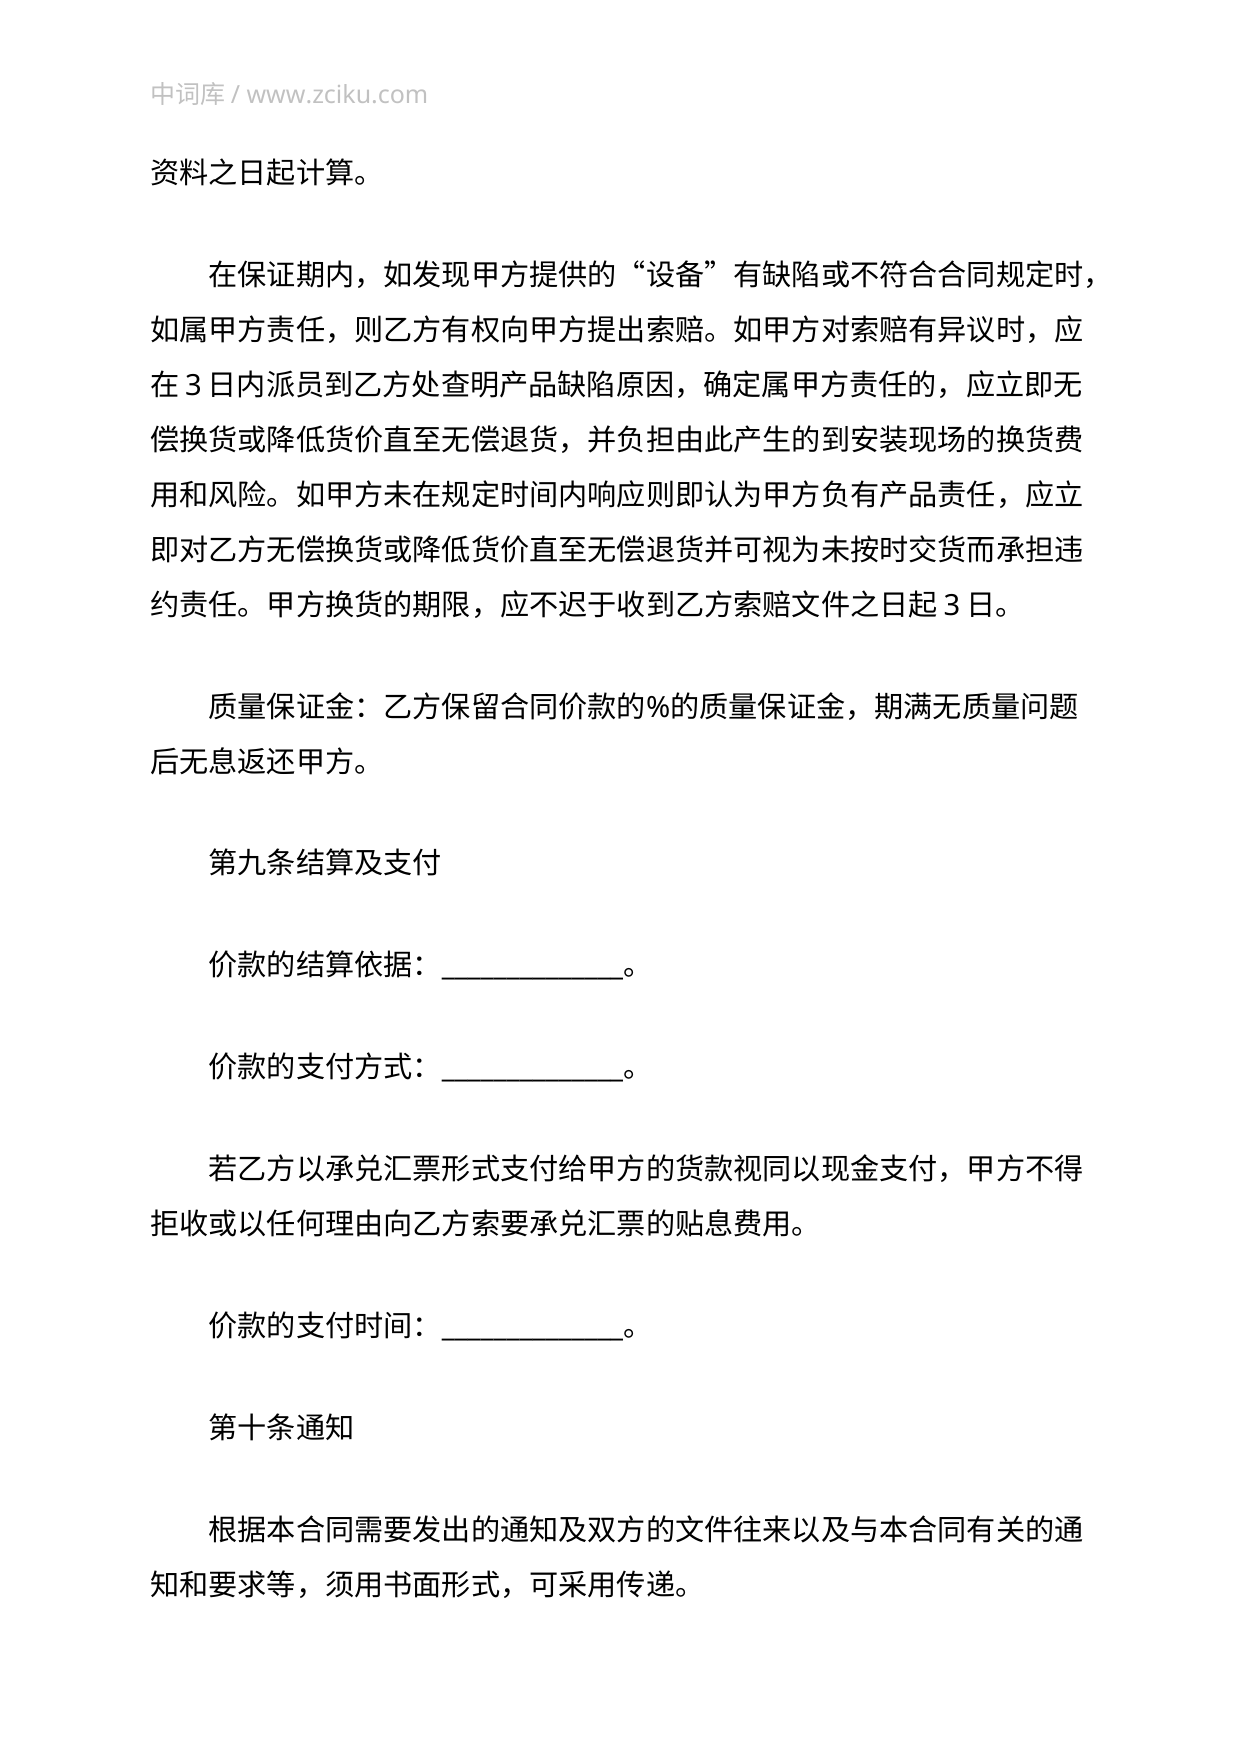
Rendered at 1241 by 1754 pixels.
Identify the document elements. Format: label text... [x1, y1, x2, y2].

text 若乙方以承兑汇票形式支付给甲方的货款视同以现金支付，甲方不得拒收或以任何理由向乙方索要承兑汇票的贴息费用。 [150, 1146, 1090, 1243]
text 在保证期内，如发现甲方提供的“设备”有缺陷或不符合合同规定时，如属甲方责任，则乙方有权向甲方提出索赔。如甲方对索赔有异议时，应在3日内派员到乙方处查明产品缺陷原因，确定属甲方责任的，应立即无偿换货或降低货价直至无偿退货，并负担由此产生的到安装现场的换货费用和风险。如甲方未在规定时间内响应则即认为甲方负有产品责任，应立即对乙方无偿换货或降低货价直至无偿退货并可视为未按时交货而承担违约责任。甲方换货的期限，应不迟于收到乙方索赔文件之日起3日。 [150, 252, 1090, 624]
text 第九条结算及支付 [150, 840, 1090, 882]
text 质量保证金：乙方保留合同价款的%的质量保证金，期满无质量问题后无息返还甲方。 [150, 683, 1090, 781]
text 价款的结算依据：______________。 [150, 942, 1090, 984]
text 根据本合同需要发出的通知及双方的文件往来以及与本合同有关的通知和要求等，须用书面形式，可采用传递。 [150, 1506, 1090, 1603]
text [150, 150, 1090, 192]
text 第十条通知 [150, 1404, 1090, 1447]
text 价款的支付方式：______________。 [150, 1044, 1090, 1086]
text 价款的支付时间：______________。 [150, 1302, 1090, 1345]
